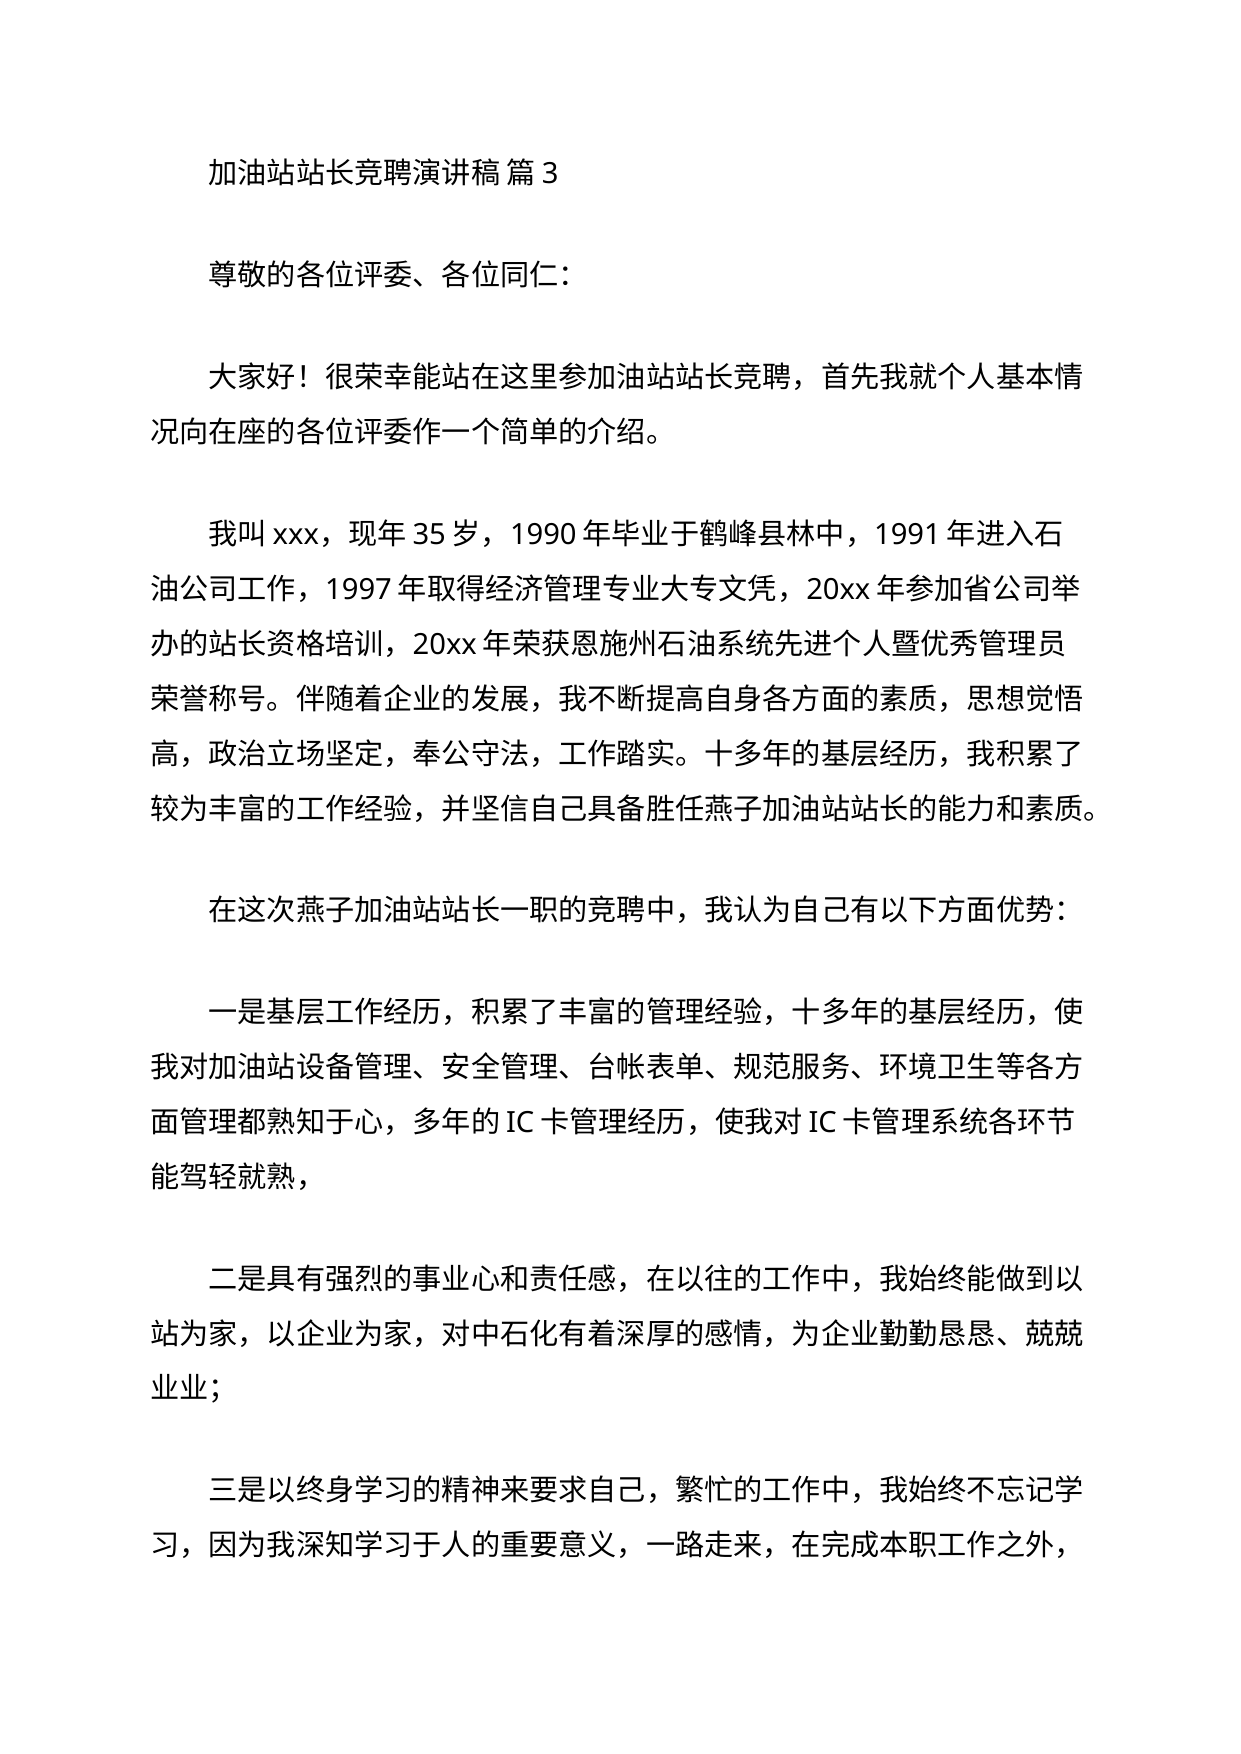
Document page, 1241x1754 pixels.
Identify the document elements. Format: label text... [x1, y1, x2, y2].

text 大家好！很荣幸能站在这里参加油站站长竞聘，首先我就个人基本情况向在座的各位评委作一个简单的介绍。 [150, 354, 1090, 451]
text 二是具有强烈的事业心和责任感，在以往的工作中，我始终能做到以站为家，以企业为家，对中石化有着深厚的感情，为企业勤勤恳恳、兢兢业业； [150, 1255, 1090, 1407]
text 加油站站长竞聘演讲稿 篇3 [150, 150, 1090, 192]
text 一是基层工作经历，积累了丰富的管理经验，十多年的基层经历，使我对加油站设备管理、安全管理、台帐表单、规范服务、环境卫生等各方面管理都熟知于心，多年的IC卡管理经历，使我对IC卡管理系统各环节能驾轻就熟， [150, 989, 1090, 1196]
text 尊敬的各位评委、各位同仁： [150, 252, 1090, 294]
text 我叫xxx，现年35岁，1990年毕业于鹤峰县林中，1991年进入石油公司工作，1997年取得经济管理专业大专文凭，20xx年参加省公司举办的站长资格培训，20xx年荣获恩施州石油系统先进个人暨优秀管理员荣誉称号。伴随着企业的发展，我不断提高自身各方面的素质，思想觉悟高，政治立场坚定，奉公守法，工作踏实。十多年的基层经历，我积累了较为丰富的工作经验，并坚信自己具备胜任燕子加油站站长的能力和素质。 [150, 510, 1090, 827]
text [150, 1467, 1090, 1564]
text 在这次燕子加油站站长一职的竞聘中，我认为自己有以下方面优势： [150, 887, 1090, 929]
